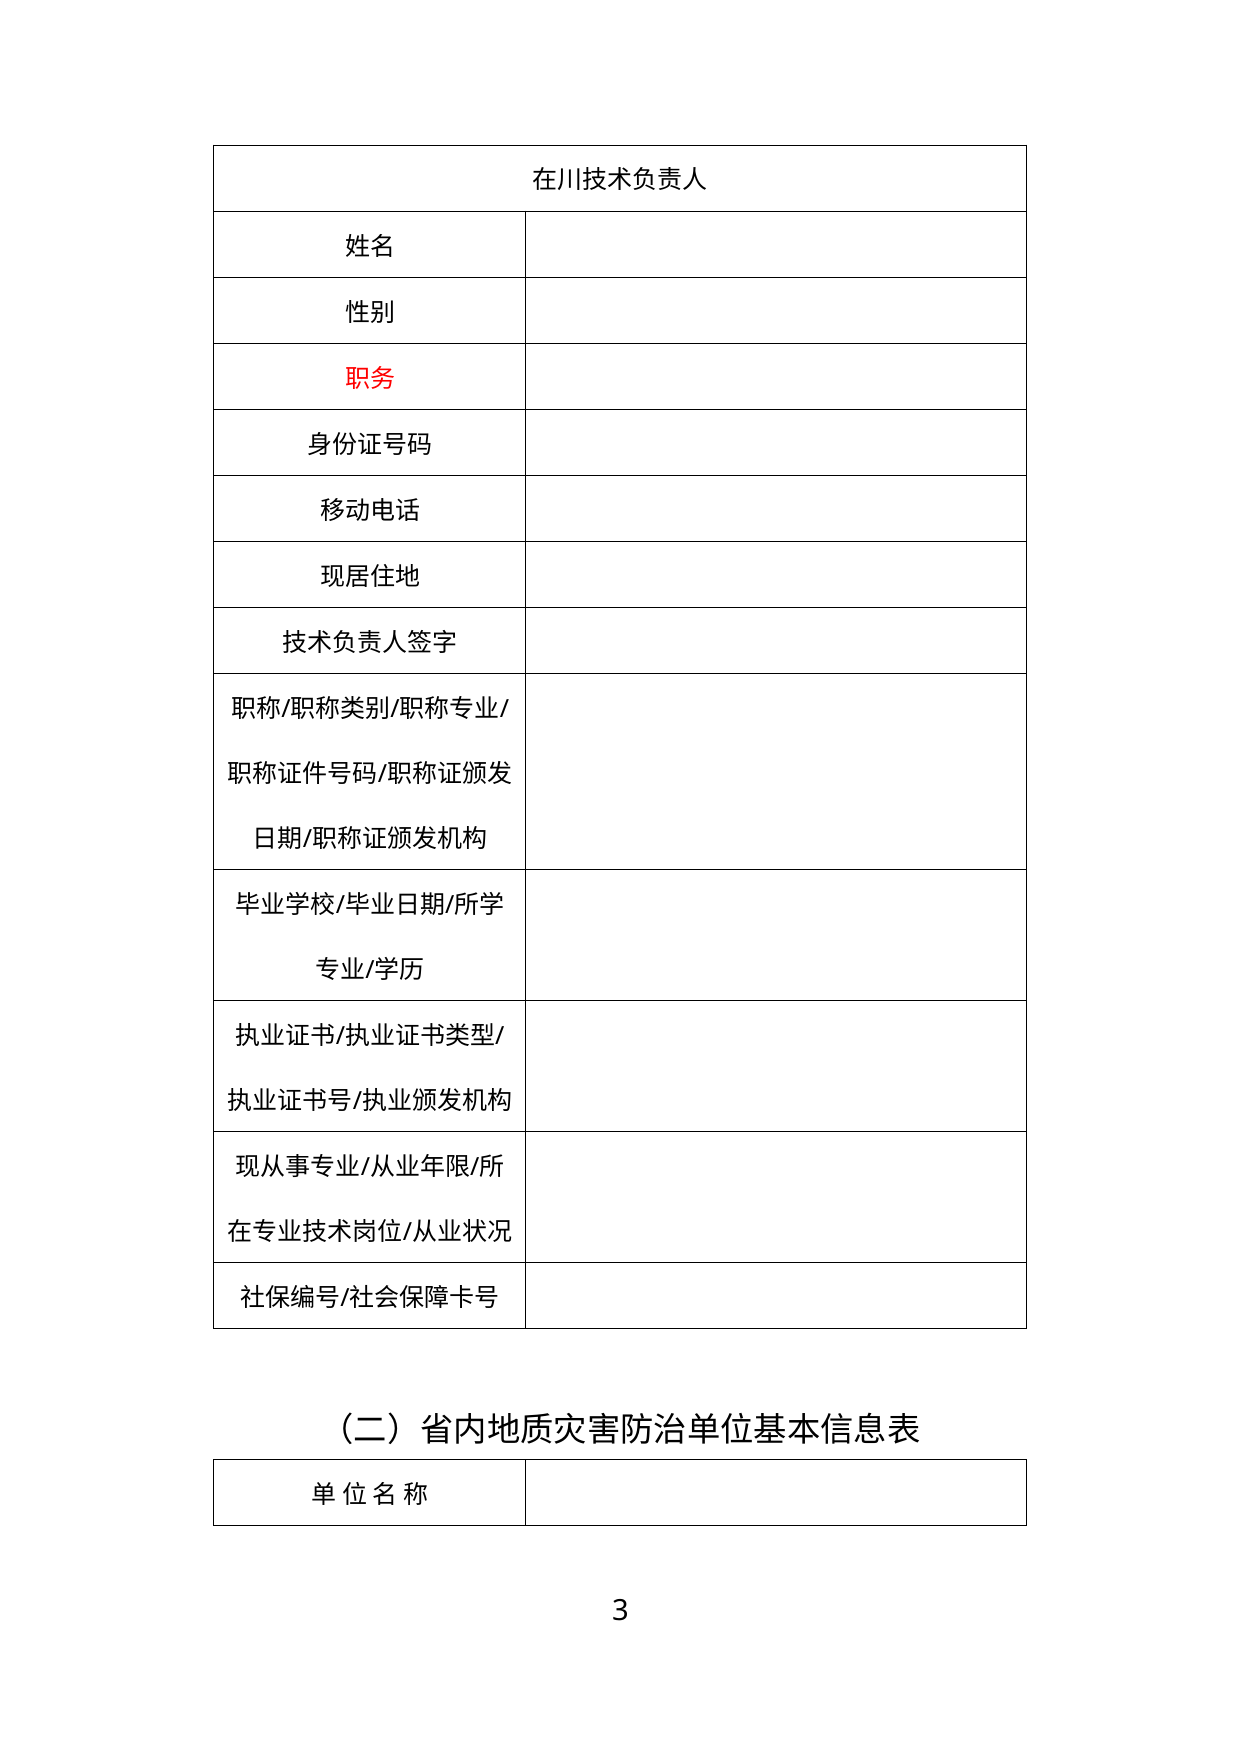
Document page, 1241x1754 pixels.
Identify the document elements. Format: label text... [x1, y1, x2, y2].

table_cell 身份证号码 [214, 410, 525, 475]
table_cell 性别 [214, 278, 525, 343]
text （二）省内地质灾害防治单位基本信息表 [148, 1394, 1092, 1459]
table_cell [526, 870, 1026, 1000]
table_cell [526, 674, 1026, 869]
table_cell [526, 1263, 1026, 1328]
table_cell 执业证书/执业证书类型/执业证书号/执业颁发机构 [214, 1001, 525, 1131]
table_cell 在川技术负责人 [214, 146, 1026, 211]
table_cell 移动电话 [214, 476, 525, 541]
table_cell [526, 542, 1026, 607]
table_cell [526, 344, 1026, 409]
table_cell 技术负责人签字 [214, 608, 525, 673]
table_cell [526, 212, 1026, 277]
table_cell 姓名 [214, 212, 525, 277]
table_cell 毕业学校/毕业日期/所学专业/学历 [214, 870, 525, 1000]
table_cell [526, 1132, 1026, 1262]
table_cell 职称/职称类别/职称专业/职称证件号码/职称证颁发日期/职称证颁发机构 [214, 674, 525, 869]
table_cell 职务 [214, 344, 525, 409]
table_cell 现居住地 [214, 542, 525, 607]
table_cell [526, 1001, 1026, 1131]
table_cell [526, 278, 1026, 343]
table_cell [526, 608, 1026, 673]
table_header [526, 1460, 1026, 1525]
table_cell 社保编号/社会保障卡号 [214, 1263, 525, 1328]
table_cell [526, 410, 1026, 475]
table_cell 现从事专业/从业年限/所在专业技术岗位/从业状况 [214, 1132, 525, 1262]
table_header 单 位 名 称 [214, 1460, 525, 1525]
table_cell [526, 476, 1026, 541]
